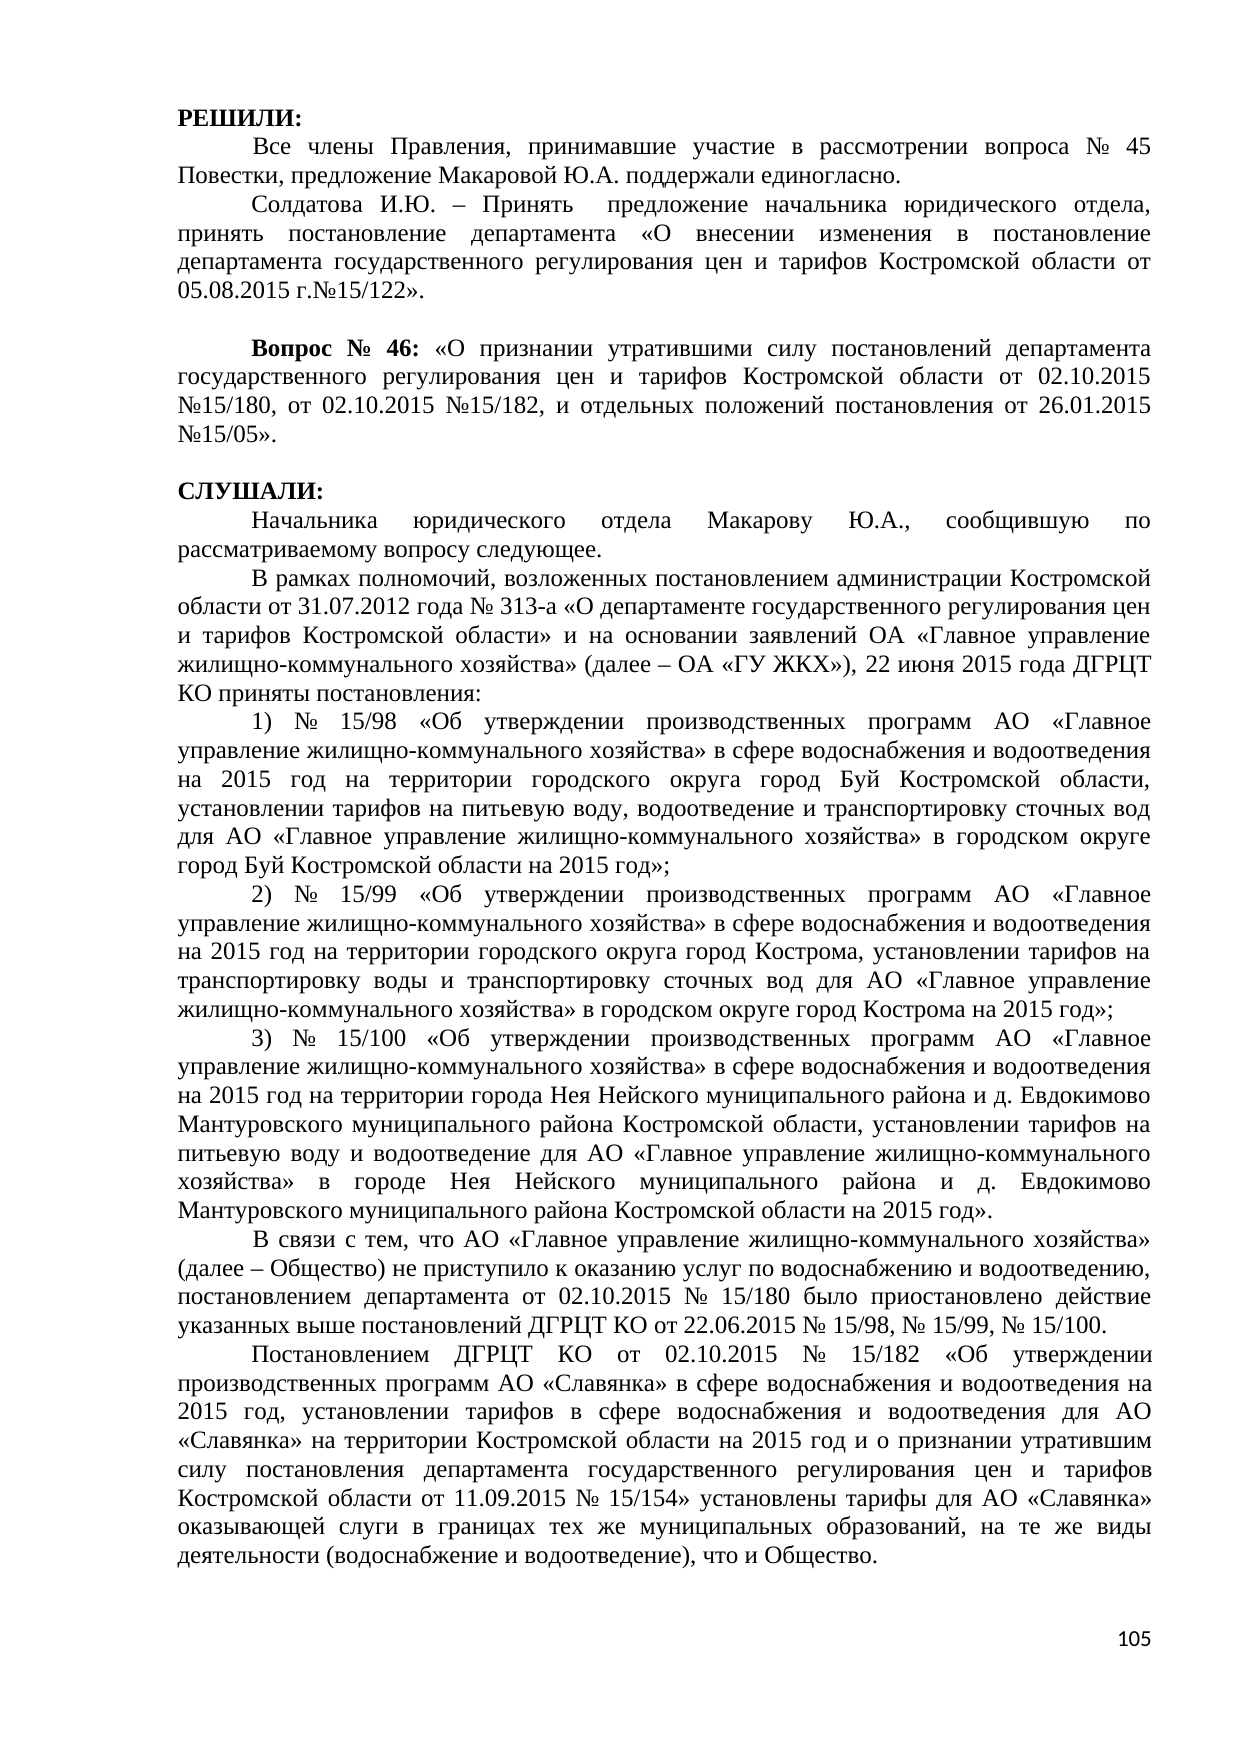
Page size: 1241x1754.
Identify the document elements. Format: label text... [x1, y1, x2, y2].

text Постановлением ДГРЦТ КО от 02.10.2015 № 15/182 «Об утверждении производственных программ АО «Славянка» в сфере водоснабжения и водоотведения на 2015 год, установлении тарифов в сфере водоснабжения и водоотведения для АО «Славянка» на территории Костромской области на 2015 год и о признании утратившим силу постановления департамента государственного регулирования цен и тарифов Костромской области от 11.09.2015 № 15/154» установлены тарифы для АО «Славянка» оказывающей слуги в границах тех же муниципальных образований, на те же виды деятельности (водоснабжение и водоотведение), что и Общество. [177, 1339, 1153, 1569]
list В связи с тем, что АО «Главное управление жилищно-коммунального хозяйства» (далее – Общество) не приступило к оказанию услуг по водоснабжению и водоотведению, постановлением департамента от 02.10.2015 № 15/180 было приостановлено действие указанных выше постановлений ДГРЦТ КО от 22.06.2015 № 15/98, № 15/99, № 15/100. [177, 1224, 1152, 1339]
text 2) № 15/99 «Об утверждении производственных программ АО «Главное управление жилищно-коммунального хозяйства» в сфере водоснабжения и водоотведения на 2015 год на территории городского округа город Кострома, установлении тарифов на транспортировку воды и транспортировку сточных вод для АО «Главное управление жилищно-коммунального хозяйства» в городском округе город Кострома на 2015 год»; [177, 879, 1152, 1023]
text Начальника юридического отдела Макарову Ю.А., сообщившую по рассматриваемому вопросу следующее. [177, 505, 1152, 563]
text Вопрос № 46: «О признании утратившими силу постановлений департамента государственного регулирования цен и тарифов Костромской области от 02.10.2015 №15/180, от 02.10.2015 №15/182, и отдельных положений постановления от 26.01.2015 №15/05». [177, 333, 1152, 448]
text 3) № 15/100 «Об утверждении производственных программ АО «Главное управление жилищно-коммунального хозяйства» в сфере водоснабжения и водоотведения на 2015 год на территории города Нея Нейского муниципального района и д. Евдокимово Мантуровского муниципального района Костромской области, установлении тарифов на питьевую воду и водоотведение для АО «Главное управление жилищно-коммунального хозяйства» в городе Нея Нейского муниципального района и д. Евдокимово Мантуровского муниципального района Костромской области на 2015 год». [177, 1023, 1152, 1224]
text 1) № 15/98 «Об утверждении производственных программ АО «Главное управление жилищно-коммунального хозяйства» в сфере водоснабжения и водоотведения на 2015 год на территории городского округа город Буй Костромской области, установлении тарифов на питьевую воду, водоотведение и транспортировку сточных вод для АО «Главное управление жилищно-коммунального хозяйства» в городском округе город Буй Костромской области на 2015 год»; [177, 706, 1152, 879]
text РЕШИЛИ: [177, 103, 1152, 131]
text СЛУШАЛИ: [177, 476, 1152, 505]
text В рамках полномочий, возложенных постановлением администрации Костромской области от 31.07.2012 года № 313-а «О департаменте государственного регулирования цен и тарифов Костромской области» и на основании заявлений ОА «Главное управление жилищно-коммунального хозяйства» (далее – ОА «ГУ ЖКХ»), 22 июня 2015 года ДГРЦТ КО приняты постановления: [177, 563, 1152, 706]
text Солдатова И.Ю. – Принять предложение начальника юридического отдела, принять постановление департамента «О внесении изменения в постановление департамента государственного регулирования цен и тарифов Костромской области от 05.08.2015 г.№15/122». [177, 189, 1152, 304]
text Все члены Правления, принимавшие участие в рассмотрении вопроса № 45 Повестки, предложение Макаровой Ю.А. поддержали единогласно. [177, 131, 1152, 189]
